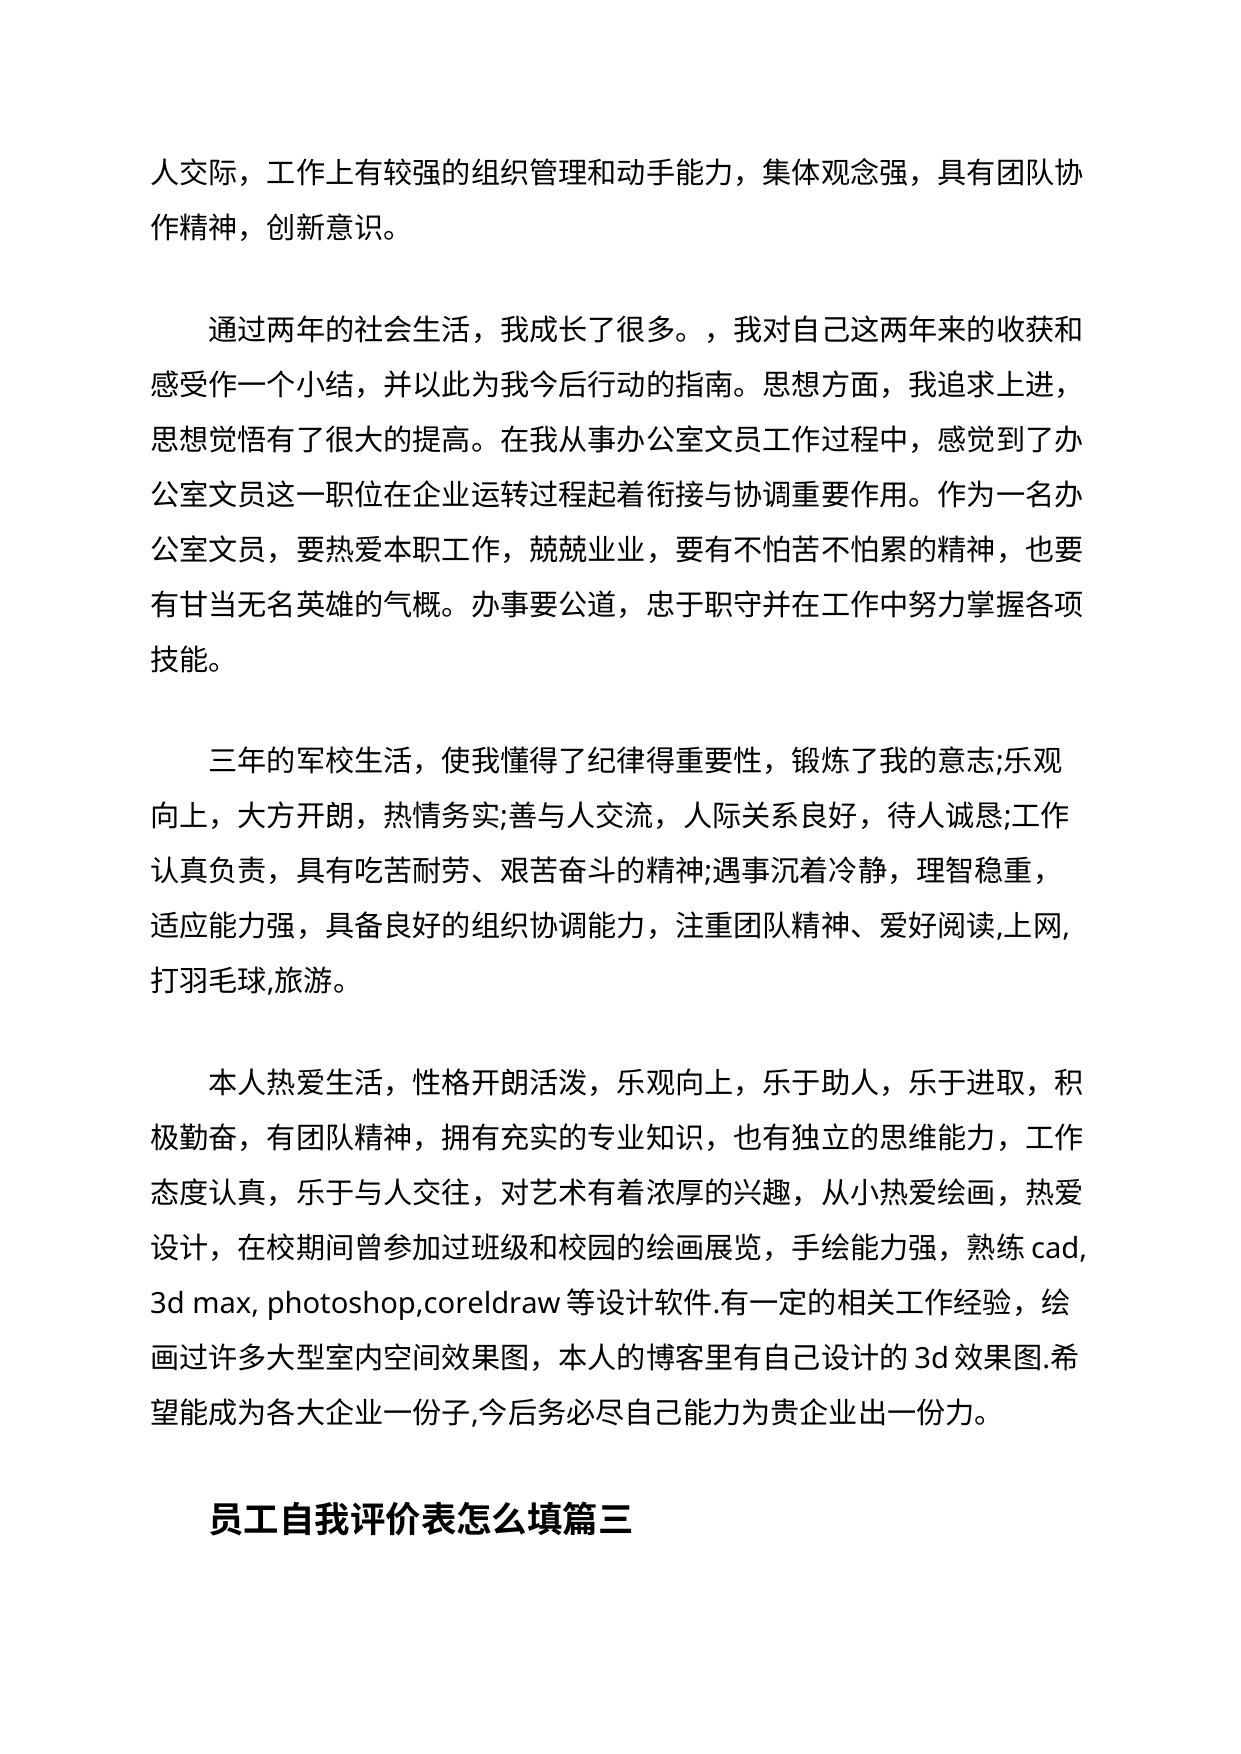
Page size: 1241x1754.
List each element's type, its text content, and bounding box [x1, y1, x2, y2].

text 三年的军校生活，使我懂得了纪律得重要性，锻炼了我的意志;乐观向上，大方开朗，热情务实;善与人交流，人际关系良好，待人诚恳;工作认真负责，具有吃苦耐劳、艰苦奋斗的精神;遇事沉着冷静，理智稳重，适应能力强，具备良好的组织协调能力，注重团队精神、爱好阅读,上网,打羽毛球,旅游。 [150, 738, 1090, 1000]
text 通过两年的社会生活，我成长了很多。，我对自己这两年来的收获和感受作一个小结，并以此为我今后行动的指南。思想方面，我追求上进，思想觉悟有了很大的提高。在我从事办公室文员工作过程中，感觉到了办公室文员这一职位在企业运转过程起着衔接与协调重要作用。作为一名办公室文员，要热爱本职工作，兢兢业业，要有不怕苦不怕累的精神，也要有甘当无名英雄的气概。办事要公道，忠于职守并在工作中努力掌握各项技能。 [150, 307, 1090, 678]
text 本人热爱生活，性格开朗活泼，乐观向上，乐于助人，乐于进取，积极勤奋，有团队精神，拥有充实的专业知识，也有独立的思维能力，工作态度认真，乐于与人交往，对艺术有着浓厚的兴趣，从小热爱绘画，热爱设计，在校期间曾参加过班级和校园的绘画展览，手绘能力强，熟练cad, 3d max, photoshop,coreldraw等设计软件.有一定的相关工作经验，绘画过许多大型室内空间效果图，本人的博客里有自己设计的3d效果图.希望能成为各大企业一份子,今后务必尽自己能力为贵企业出一份力。 [150, 1060, 1090, 1432]
text 员工自我评价表怎么填篇三 [150, 1491, 1090, 1543]
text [150, 150, 1090, 247]
